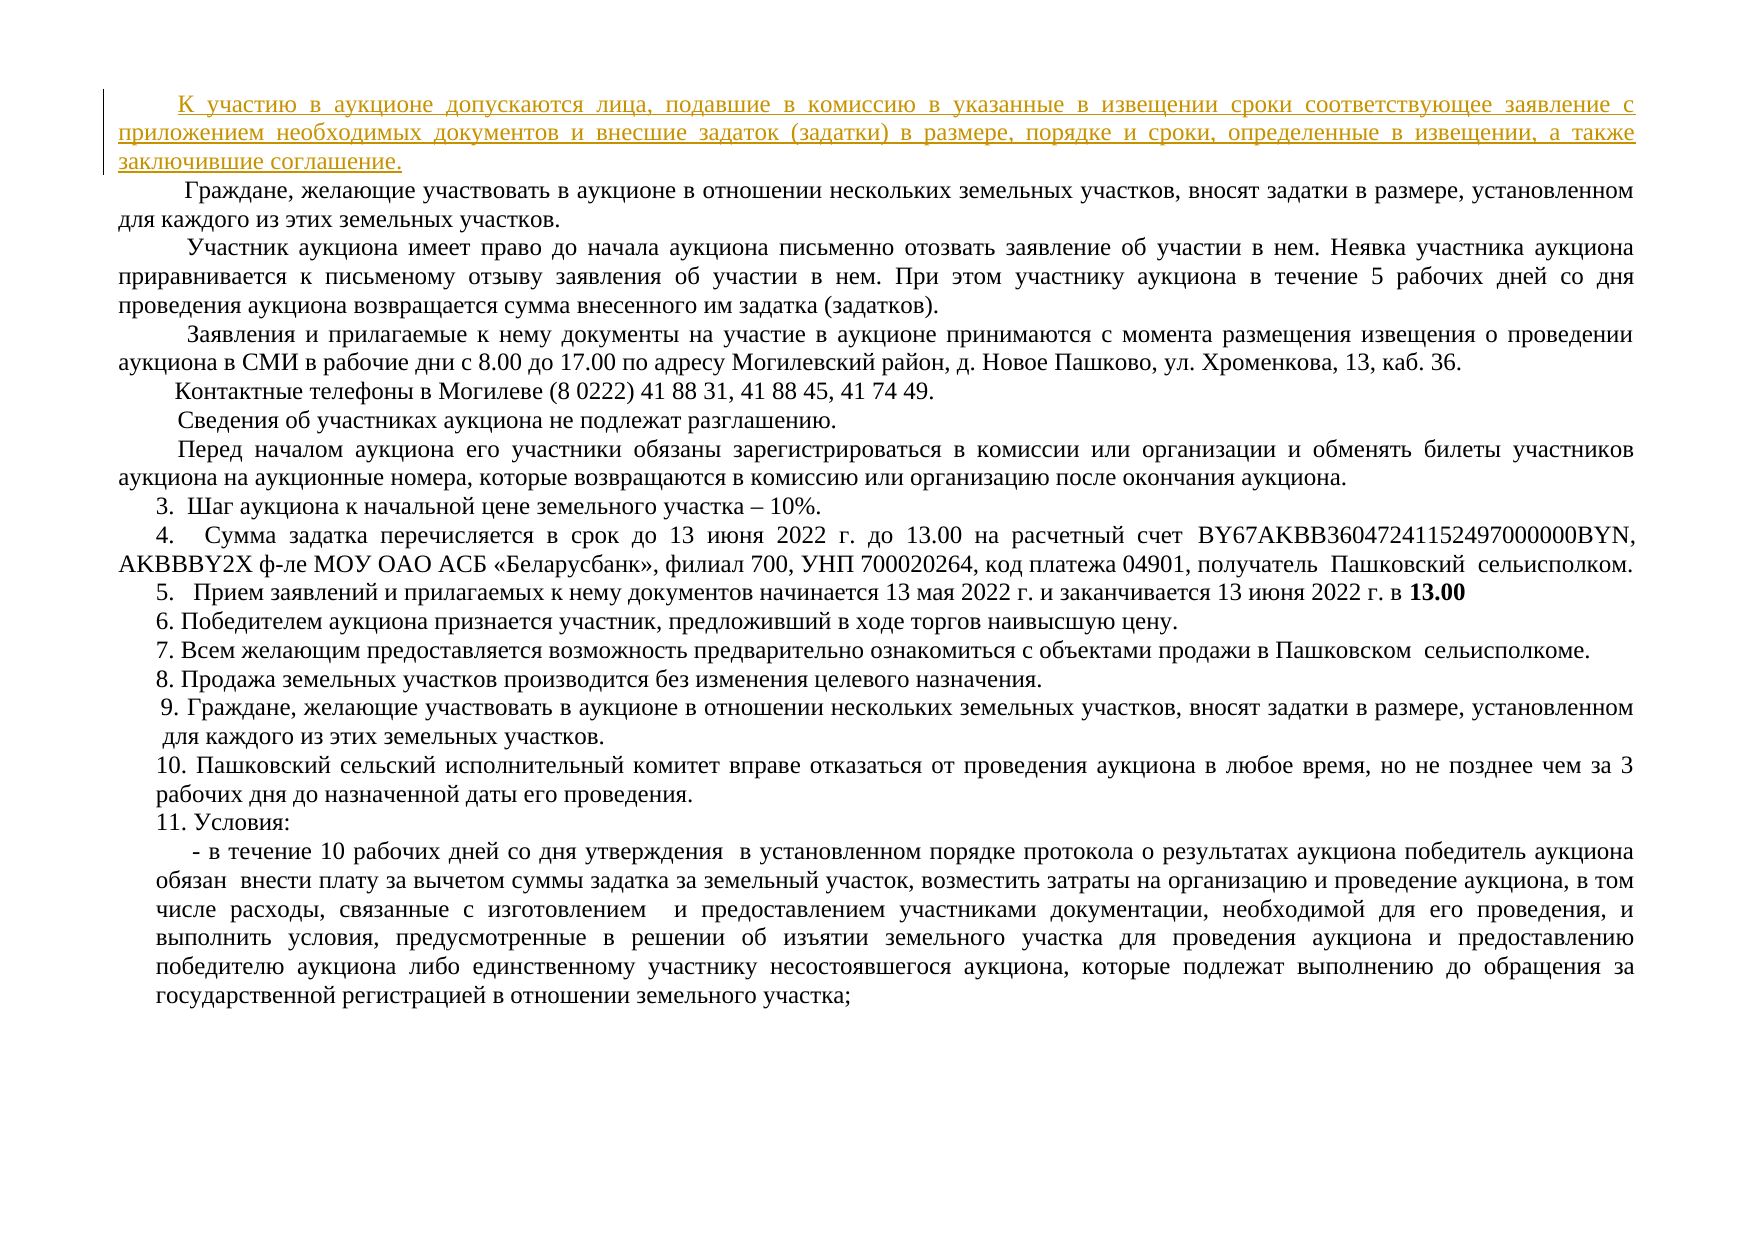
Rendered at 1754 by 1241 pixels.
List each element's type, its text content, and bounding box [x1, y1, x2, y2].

text 11. Условия: [156, 807, 1636, 836]
text 9. Граждане, желающие участвовать в аукционе в отношении нескольких земельных участков, вносят задатки в размере, установленном для каждого из этих земельных участков. [118, 692, 1636, 750]
text Сведения об участниках аукциона не подлежат разглашению. [118, 405, 1636, 434]
text 8. Продажа земельных участков производится без изменения целевого назначения. [156, 664, 1636, 692]
text - в течение 10 рабочих дней со дня утверждения в установленном порядке протокола о результатах аукциона победитель аукциона обязан внести плату за вычетом суммы задатка за земельный участок, возместить затраты на организацию и проведение аукциона, в том числе расходы, связанные с изготовлением и предоставлением участниками документации, необходимой для его проведения, и выполнить условия, предусмотренные в решении об изъятии земельного участка для проведения аукциона и предоставлению победителю аукциона либо единственному участнику несостоявшегося аукциона, которые подлежат выполнению до обращения за государственной регистрацией в отношении земельного участка; [156, 836, 1636, 1009]
text Перед началом аукциона его участники обязаны зарегистрироваться в комиссии или организации и обменять билеты участников аукциона на аукционные номера, которые возвращаются в комиссию или организацию после окончания аукциона. [118, 434, 1636, 491]
text Граждане, желающие участвовать в аукционе в отношении нескольких земельных участков, вносят задатки в размере, установленном для каждого из этих земельных участков. [118, 175, 1636, 232]
text 10. Пашковский сельский исполнительный комитет вправе отказаться от проведения аукциона в любое время, но не позднее чем за 3 рабочих дня до назначенной даты его проведения. [156, 750, 1636, 807]
text 6. Победителем аукциона признается участник, предложивший в ходе торгов наивысшую цену. [156, 606, 1636, 635]
text Контактные телефоны в Могилеве (8 0222) 41 88 31, 41 88 45, 41 74 49. [156, 376, 1636, 405]
text 7. Всем желающим предоставляется возможность предварительно ознакомиться с объектами продажи в Пашковском сельисполкоме. [156, 635, 1636, 664]
list Прием заявлений и прилагаемых к нему документов начинается 13 мая 2022 г. и заканчивается 13 июня 2022 г. в 13.00 [156, 577, 1636, 606]
text 3. Шаг аукциона к начальной цене земельного участка – 10%. [156, 491, 1636, 520]
list Сумма задатка перечисляется в срок до 13 июня 2022 г. до 13.00 на расчетный счет BY67AKBB36047241152497000000BYN, AKBВBY2Х ф-ле МОУ ОАО АСБ «Беларусбанк», филиал 700, УНП 700020264, код платежа 04901, получатель Пашковский сельисполком. [118, 520, 1636, 577]
text Заявления и прилагаемые к нему документы на участие в аукционе принимаются с момента размещения извещения о проведении аукциона в СМИ в рабочие дни с 8.00 до 17.00 по адресу Могилевский район, д. Новое Пашково, ул. Хроменкова, 13, каб. 36. [118, 319, 1636, 376]
text Участник аукциона имеет право до начала аукциона письменно отозвать заявление об участии в нем. Неявка участника аукциона приравнивается к письменому отзыву заявления об участии в нем. При этом участнику аукциона в течение 5 рабочих дней со дня проведения аукциона возвращается сумма внесенного им задатка (задатков). [118, 232, 1636, 319]
